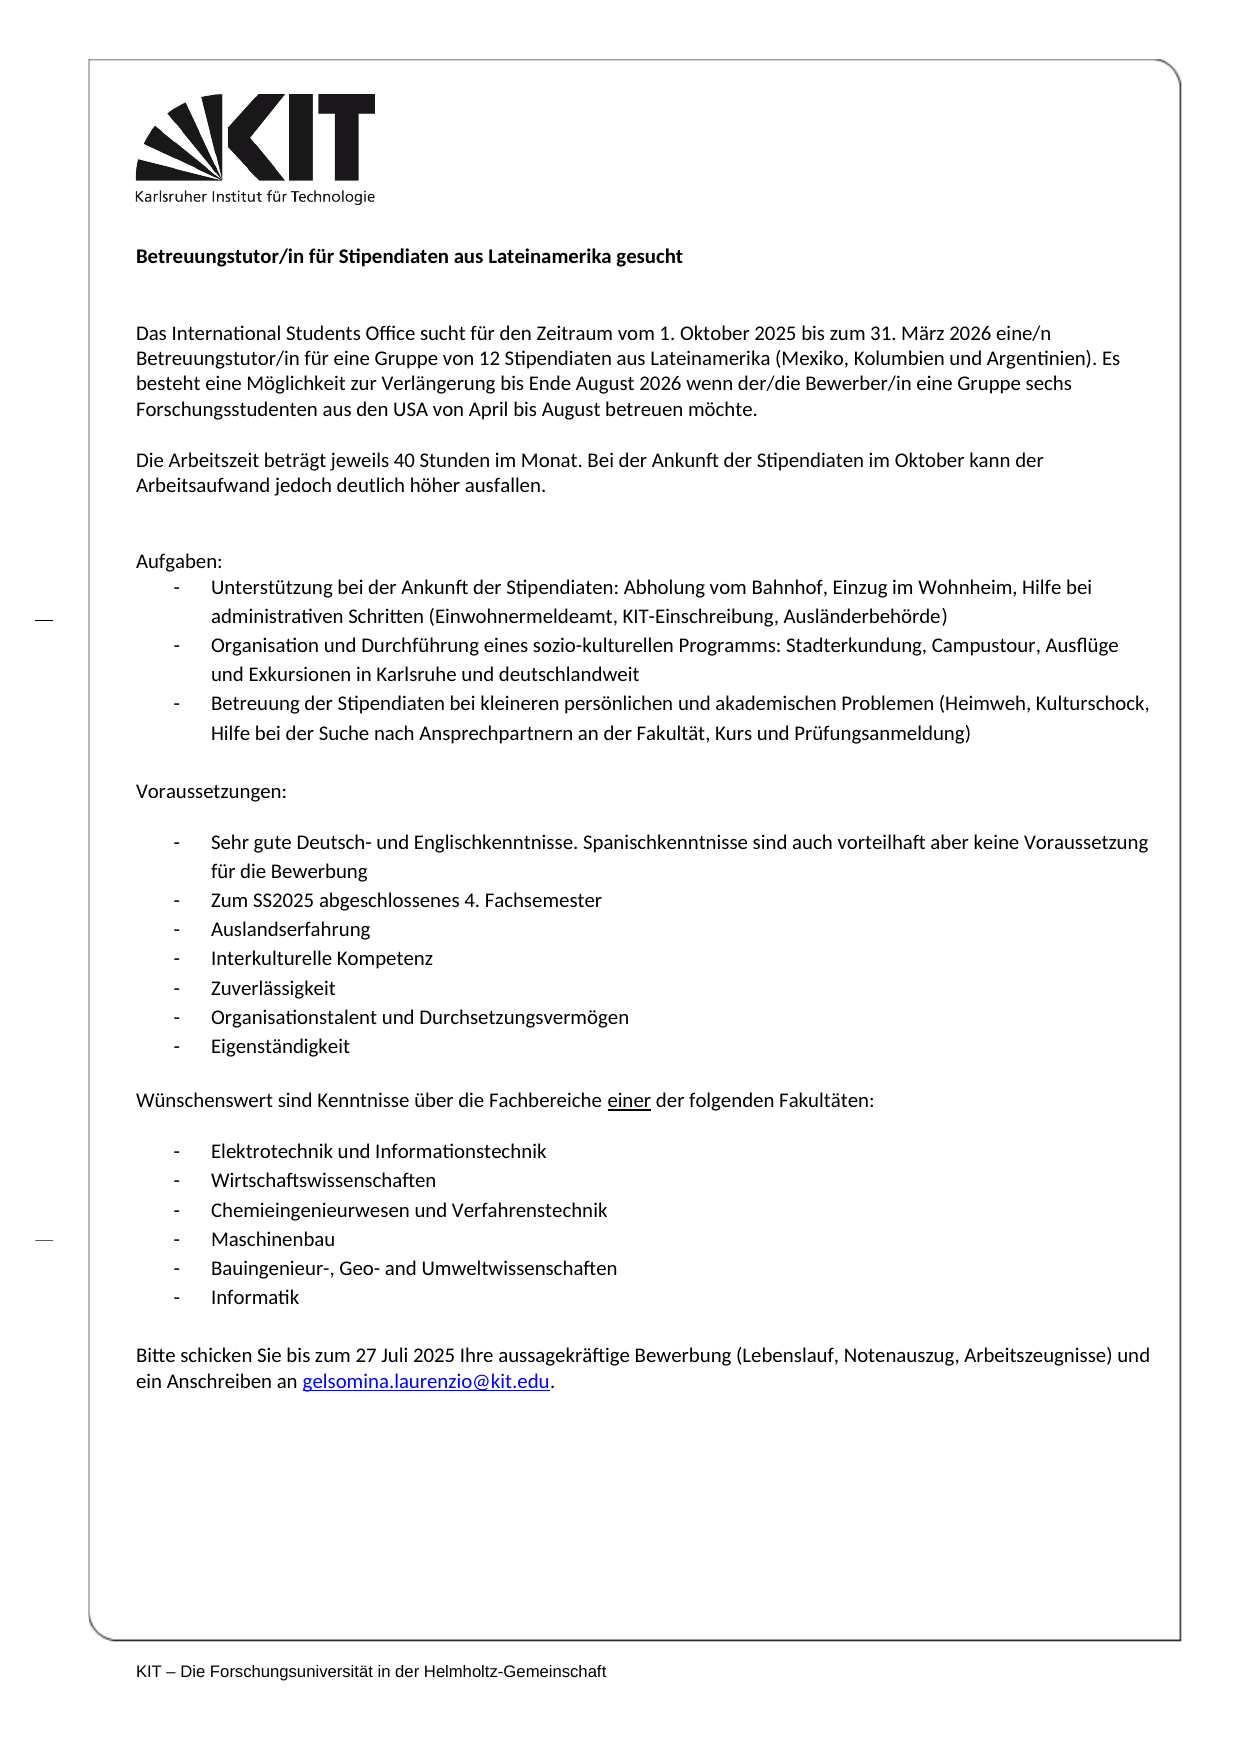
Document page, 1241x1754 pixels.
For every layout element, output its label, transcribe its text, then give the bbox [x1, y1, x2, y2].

list Organisationstalent und Durchsetzungsvermögen [173, 1004, 1152, 1029]
list Bauingenieur-, Geo- and Umweltwissenschaften [173, 1255, 1152, 1281]
text Das International Students Office sucht für den Zeitraum vom 1. Oktober 2025 bis zum 31. März 2026 eine/n Betreuungstutor/in für eine Gruppe von 12 Stipendiaten aus Lateinamerika (Mexiko, Kolumbien und Argentinien). Es besteht eine Möglichkeit zur Verlängerung bis Ende August 2026 wenn der/die Bewerber/in eine Gruppe sechs Forschungsstudenten aus den USA von April bis August betreuen möchte. [136, 320, 1152, 421]
list Interkulturelle Kompetenz [173, 946, 1152, 971]
text Aufgaben: [136, 548, 1152, 574]
list Informatik [173, 1284, 1152, 1310]
list Zuverlässigkeit [173, 975, 1152, 1000]
list Betreuung der Stipendiaten bei kleineren persönlichen und akademischen Problemen (Heimweh, Kulturschock, Hilfe bei der Suche nach Ansprechpartnern an der Fakultät, Kurs und Prüfungsanmeldung) [173, 691, 1152, 745]
picture [88, 59, 1183, 1643]
text Die Arbeitszeit beträgt jeweils 40 Stunden im Monat. Bei der Ankunft der Stipendiaten im Oktober kann der Arbeitsaufwand jedoch deutlich höher ausfallen. [136, 447, 1152, 498]
text Bitte schicken Sie bis zum 27 Juli 2025 Ihre aussagekräftige Bewerbung (Lebenslauf, Notenauszug, Arbeitszeugnisse) und ein Anschreiben an gelsomina.laurenzio@kit.edu. [136, 1343, 1152, 1393]
list Elektrotechnik und Informationstechnik [173, 1138, 1152, 1164]
text Voraussetzungen: [136, 778, 1152, 803]
list Unterstützung bei der Ankunft der Stipendiaten: Abholung vom Bahnhof, Einzug im Wohnheim, Hilfe bei administrativen Schritten (Einwohnermeldeamt, KIT-Einschreibung, Ausländerbehörde) [173, 574, 1152, 628]
list Eigenständigkeit [173, 1033, 1152, 1058]
list Organisation und Durchführung eines sozio-kulturellen Programms: Stadterkundung, Campustour, Ausflüge und Exkursionen in Karlsruhe und deutschlandweit [173, 632, 1152, 687]
list Maschinenbau [173, 1226, 1152, 1251]
list Sehr gute Deutsch- und Englischkenntnisse. Spanischkenntnisse sind auch vorteilhaft aber keine Voraussetzung für die Bewerbung [173, 829, 1152, 883]
list Zum SS2025 abgeschlossenes 4. Fachsemester [173, 887, 1152, 913]
text Betreuungstutor/in für Stipendiaten aus Lateinamerika gesucht [136, 243, 1152, 269]
list Auslandserfahrung [173, 916, 1152, 942]
list Chemieingenieurwesen und Verfahrenstechnik [173, 1197, 1152, 1222]
list Wirtschaftswissenschaften [173, 1168, 1152, 1193]
text Wünschenswert sind Kenntnisse über die Fachbereiche einer der folgenden Fakultäten: [136, 1088, 1152, 1113]
